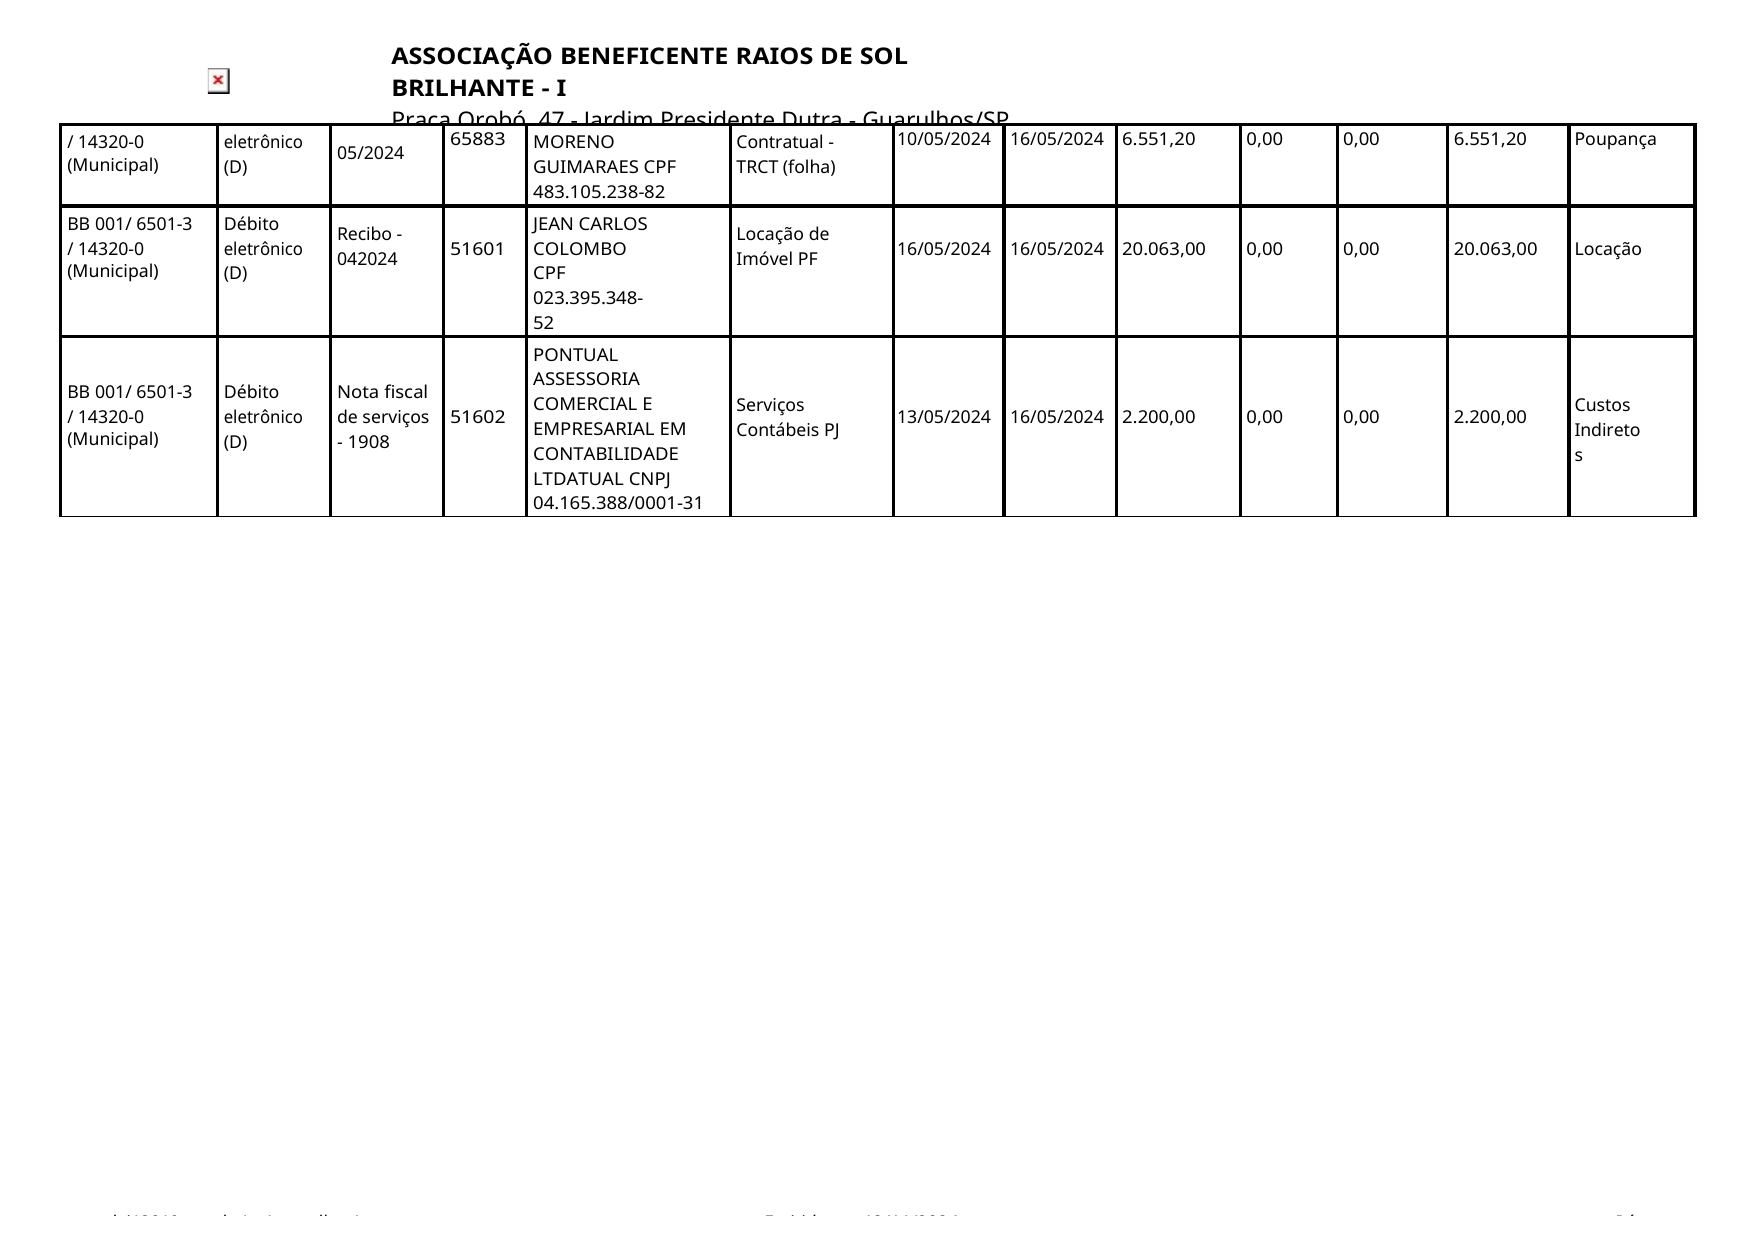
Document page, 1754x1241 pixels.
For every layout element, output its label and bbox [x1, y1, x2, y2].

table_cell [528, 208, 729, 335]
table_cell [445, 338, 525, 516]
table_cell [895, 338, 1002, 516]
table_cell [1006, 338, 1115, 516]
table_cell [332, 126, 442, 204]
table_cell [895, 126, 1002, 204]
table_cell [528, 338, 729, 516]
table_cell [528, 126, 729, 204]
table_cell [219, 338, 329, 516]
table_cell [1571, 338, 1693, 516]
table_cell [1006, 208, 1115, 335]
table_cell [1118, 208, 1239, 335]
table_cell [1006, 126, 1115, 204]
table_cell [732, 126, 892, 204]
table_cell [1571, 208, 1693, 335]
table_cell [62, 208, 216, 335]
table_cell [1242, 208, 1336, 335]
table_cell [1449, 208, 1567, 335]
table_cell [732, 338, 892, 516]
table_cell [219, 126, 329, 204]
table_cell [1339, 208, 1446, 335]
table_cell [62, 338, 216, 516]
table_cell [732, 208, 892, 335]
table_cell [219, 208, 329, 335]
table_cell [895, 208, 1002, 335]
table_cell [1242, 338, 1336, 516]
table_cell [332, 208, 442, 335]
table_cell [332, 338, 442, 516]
picture [207, 68, 230, 94]
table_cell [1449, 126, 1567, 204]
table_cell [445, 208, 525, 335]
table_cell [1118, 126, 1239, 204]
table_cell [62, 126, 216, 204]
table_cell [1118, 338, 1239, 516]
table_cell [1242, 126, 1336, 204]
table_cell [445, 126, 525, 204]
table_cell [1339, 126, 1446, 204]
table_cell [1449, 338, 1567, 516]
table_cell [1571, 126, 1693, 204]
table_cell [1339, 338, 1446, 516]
